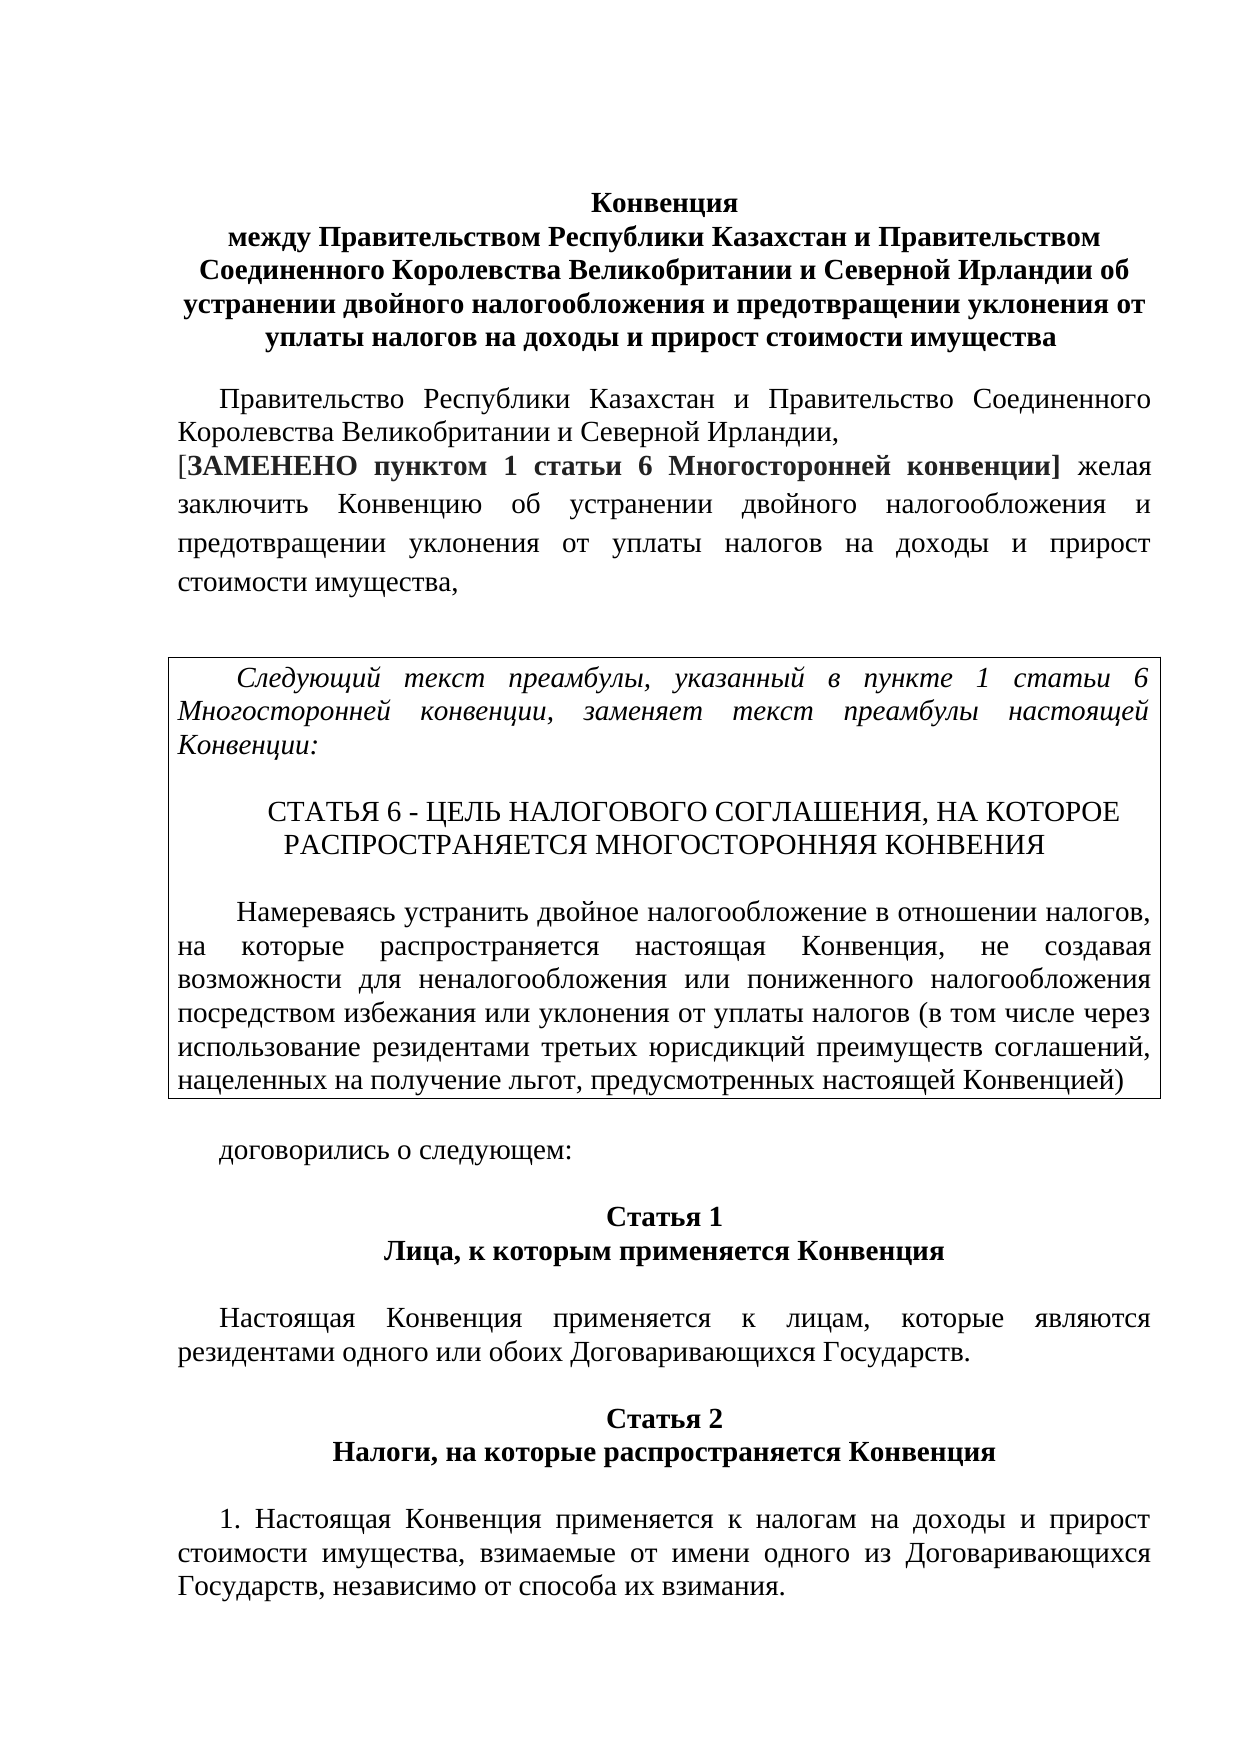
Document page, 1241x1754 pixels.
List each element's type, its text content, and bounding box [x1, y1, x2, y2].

text Статья 2 [177, 1401, 1152, 1434]
text Налоги, на которые распространяется Конвенция [177, 1434, 1152, 1468]
text между Правительством Республики Казахстан и Правительством Соединенного Королевства Великобритании и Северной Ирландии об устранении двойного налогообложения и предотвращении уклонения от уплаты налогов на доходы и прирост стоимости имущества [177, 219, 1152, 381]
text Намереваясь устранить двойное налогообложение в отношении налогов, на которые распространяется настоящая Конвенция, не создавая возможности для неналогообложения или пониженного налогообложения посредством избежания или уклонения от уплаты налогов (в том числе через использование резидентами третьих юрисдикций преимуществ соглашений, нацеленных на получение льгот, предусмотренных настоящей Конвенцией) [169, 891, 1160, 1098]
text Конвенция [177, 185, 1152, 219]
text договорились о следующем: [177, 1132, 1152, 1166]
text Следующий текст преамбулы, указанный в пункте 1 статьи 6 Многосторонней конвенции, заменяет текст преамбулы настоящей Конвенции: [169, 658, 1160, 760]
text Правительство Республики Казахстан и Правительство Соединенного Королевства Великобритании и Северной Ирландии, [177, 381, 1152, 448]
text Лица, к которым применяется Конвенция [177, 1233, 1152, 1267]
text Настоящая Конвенция применяется к лицам, которые являются резидентами одного или обоих Договаривающихся Государств. [177, 1300, 1152, 1367]
text Статья 1 [177, 1199, 1152, 1233]
text [ЗАМЕНЕНО пунктом 1 статьи 6 Многосторонней конвенции] желая заключить Конвенцию об устранении двойного налогообложения и предотвращении уклонения от уплаты налогов на доходы и прирост стоимости имущества, [177, 448, 1152, 597]
text 1. Настоящая Конвенция применяется к налогам на доходы и прирост стоимости имущества, взимаемые от имени одного из Договаривающихся Государств, независимо от способа их взимания. [177, 1501, 1152, 1602]
text СТАТЬЯ 6 - ЦЕЛЬ НАЛОГОВОГО СОГЛАШЕНИЯ, НА КОТОРОЕ РАСПРОСТРАНЯЕТСЯ МНОГОСТОРОННЯЯ КОНВЕНИЯ [177, 794, 1152, 861]
